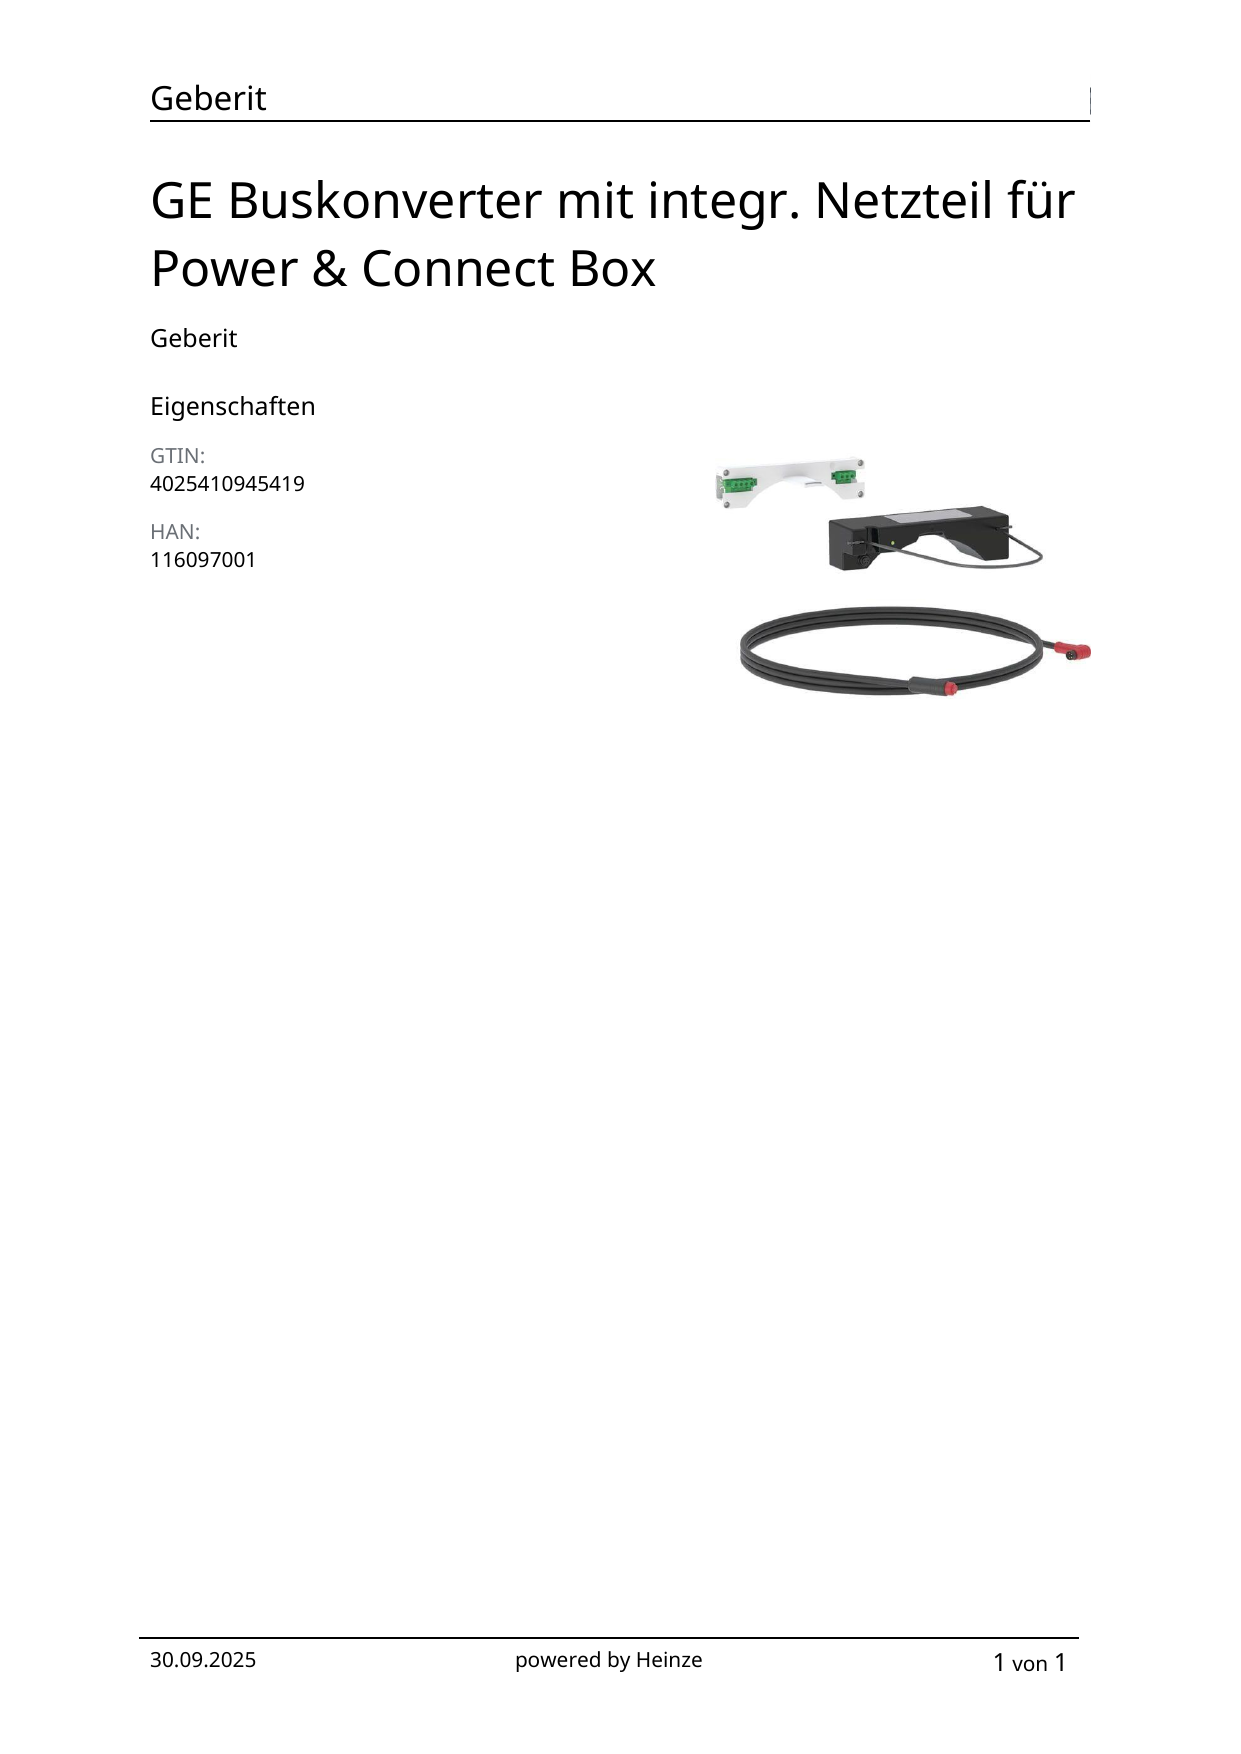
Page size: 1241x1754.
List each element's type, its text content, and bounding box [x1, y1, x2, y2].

picture [715, 388, 1091, 764]
text Geberit [150, 320, 1090, 354]
text 4025410945419 [150, 469, 715, 498]
text Eigenschaften [150, 388, 715, 422]
text GE Buskonverter mit integr. Netzteil für Power & Connect Box [150, 165, 1090, 301]
text GTIN: [150, 441, 715, 469]
text HAN: [150, 517, 715, 545]
text 116097001 [150, 545, 715, 574]
